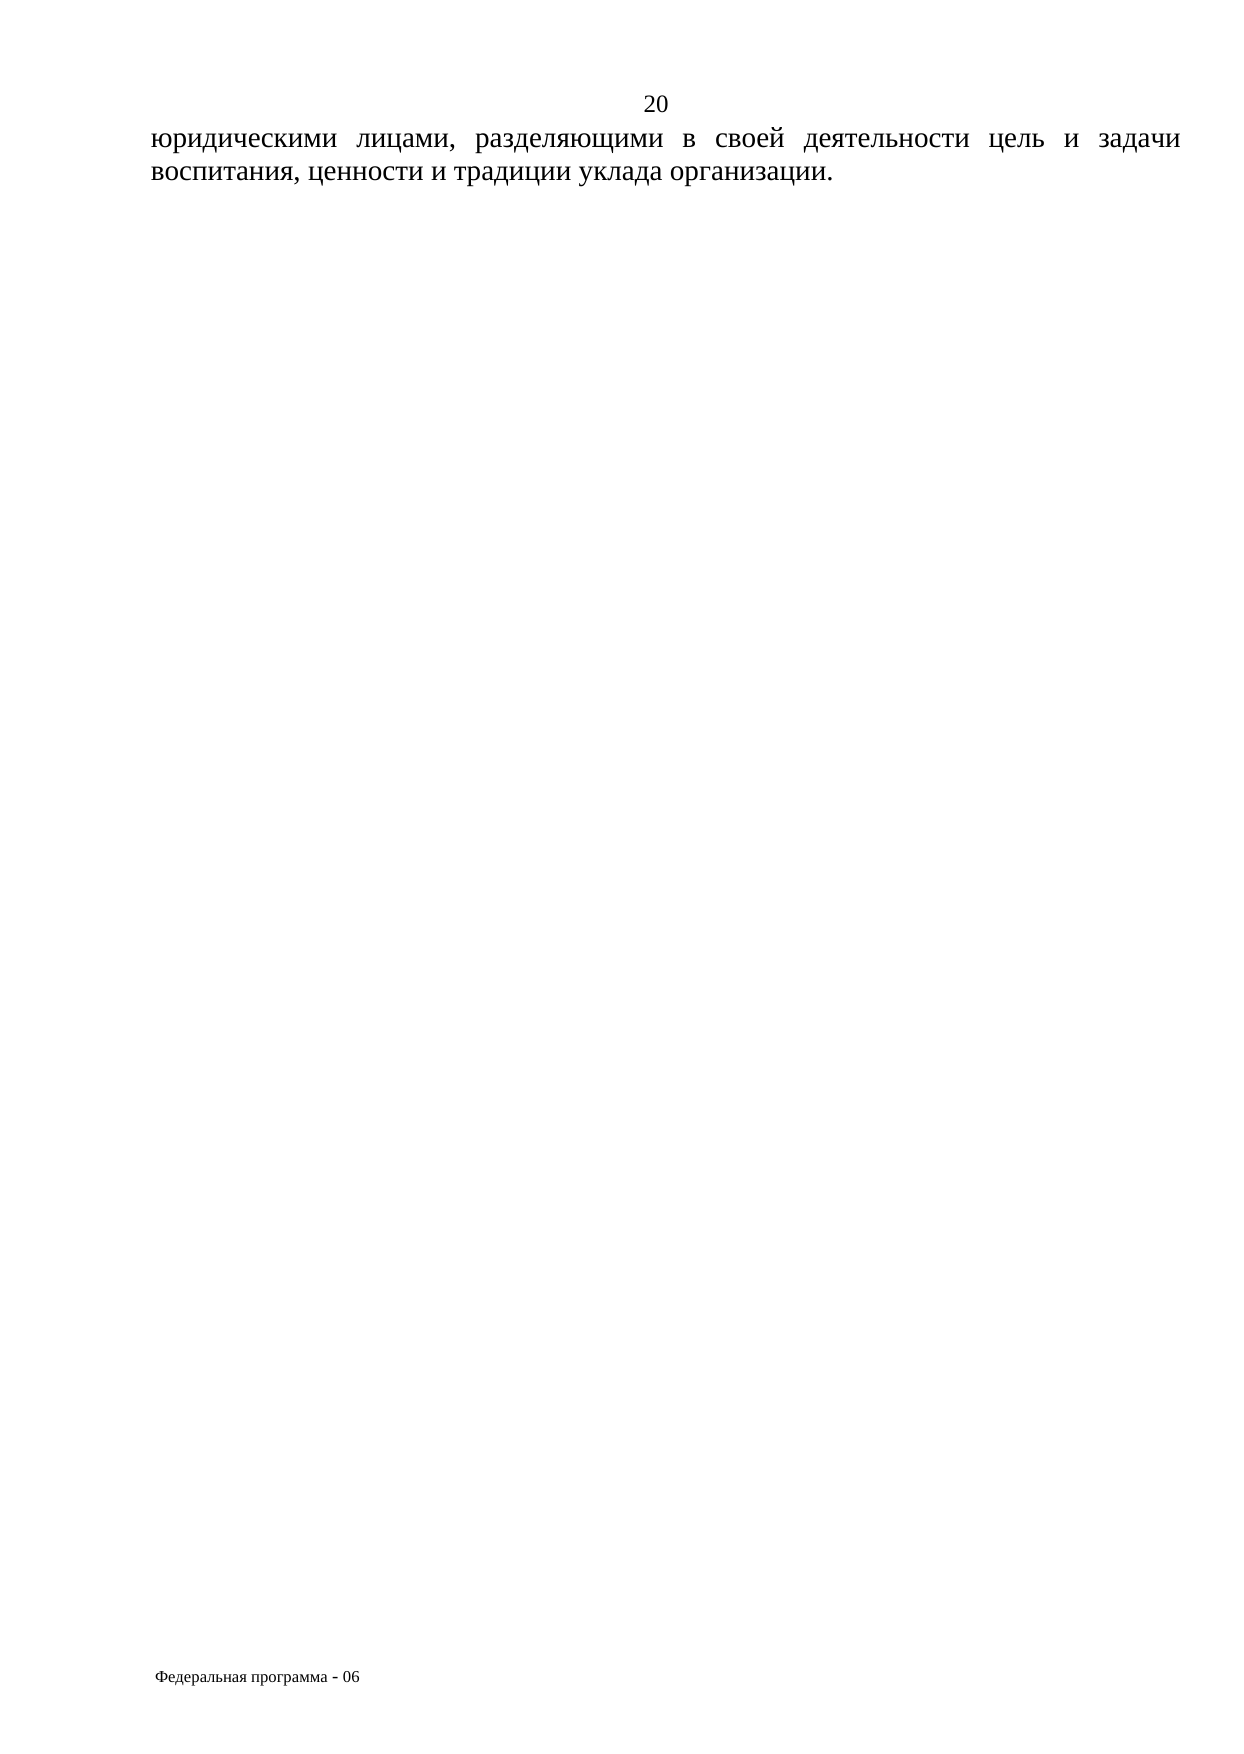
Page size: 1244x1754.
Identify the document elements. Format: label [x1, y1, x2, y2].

list [151, 120, 1182, 187]
